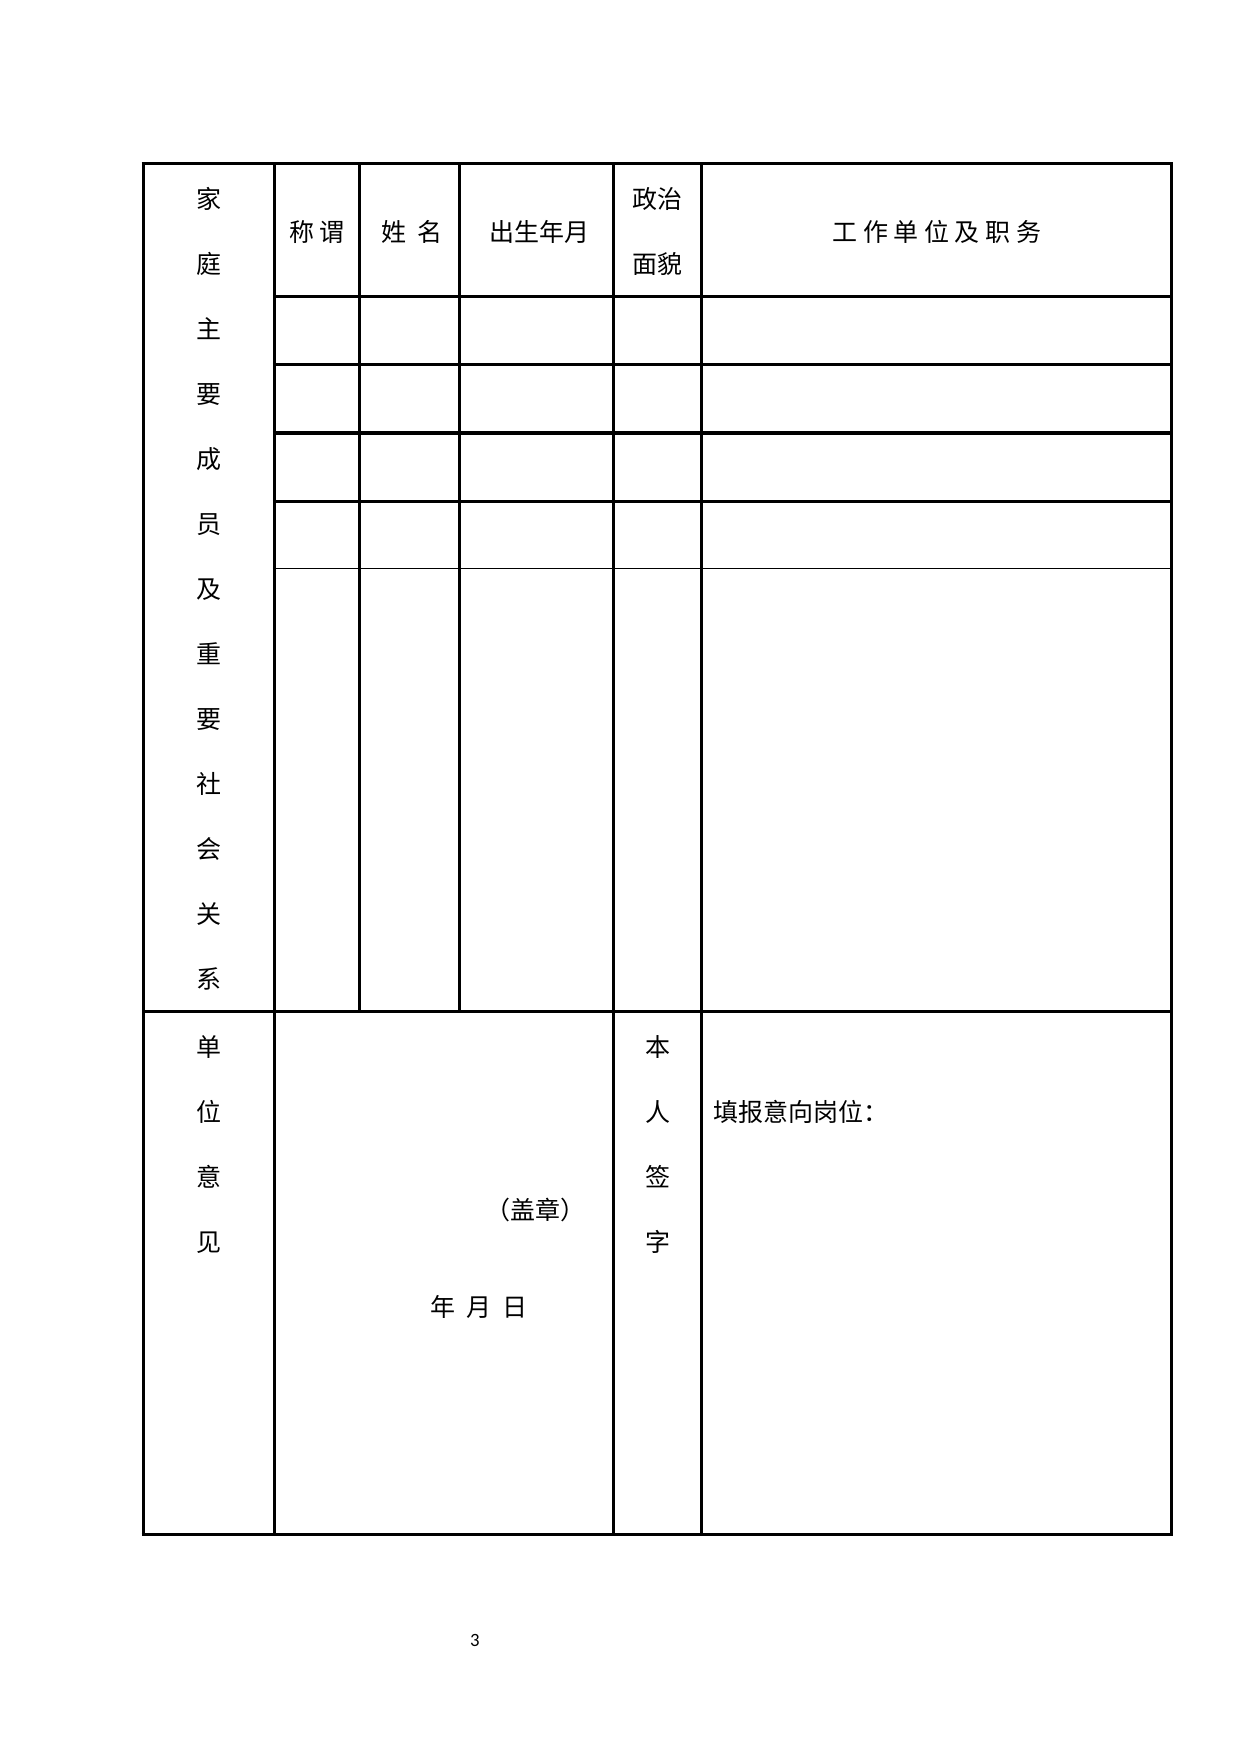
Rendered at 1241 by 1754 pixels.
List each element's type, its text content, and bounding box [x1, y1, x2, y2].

table_cell [461, 298, 612, 363]
table_cell 称 谓 [276, 165, 358, 295]
table_cell [361, 366, 458, 431]
table_cell [615, 435, 700, 499]
table_cell [615, 569, 700, 1010]
table_cell 家 庭 主 要 成 员 及 重 要 社 会 关 系 [145, 165, 273, 1010]
table_cell （盖章） 年 月 日 [276, 1013, 612, 1533]
table_cell [703, 503, 1170, 568]
table_cell [461, 503, 612, 568]
table_cell [361, 298, 458, 363]
table_cell [703, 366, 1170, 431]
table_cell [276, 298, 358, 363]
table_cell [361, 569, 458, 1010]
table_cell [615, 298, 700, 363]
table_cell [276, 503, 358, 568]
table_cell [361, 435, 458, 499]
table_cell [703, 569, 1170, 1010]
table_cell [361, 503, 458, 568]
table_cell 工 作 单 位 及 职 务 [703, 165, 1170, 295]
table_cell 本 人 签 字 [615, 1013, 700, 1533]
table_cell [703, 435, 1170, 499]
table_cell [615, 503, 700, 568]
table_cell 单 位 意 见 [145, 1013, 273, 1533]
table_cell 姓 名 [361, 165, 458, 295]
table_cell [615, 366, 700, 431]
table_cell [461, 435, 612, 499]
table_cell [461, 366, 612, 431]
table_cell [276, 435, 358, 499]
table_cell [703, 298, 1170, 363]
table_cell 出生年月 [461, 165, 612, 295]
table_cell [276, 366, 358, 431]
table_cell [276, 569, 358, 1010]
table_cell 填报意向岗位： 签字： 年 月 日 [703, 1013, 1170, 1533]
table_cell 政治 面貌 [615, 165, 700, 295]
table_cell [461, 569, 612, 1010]
